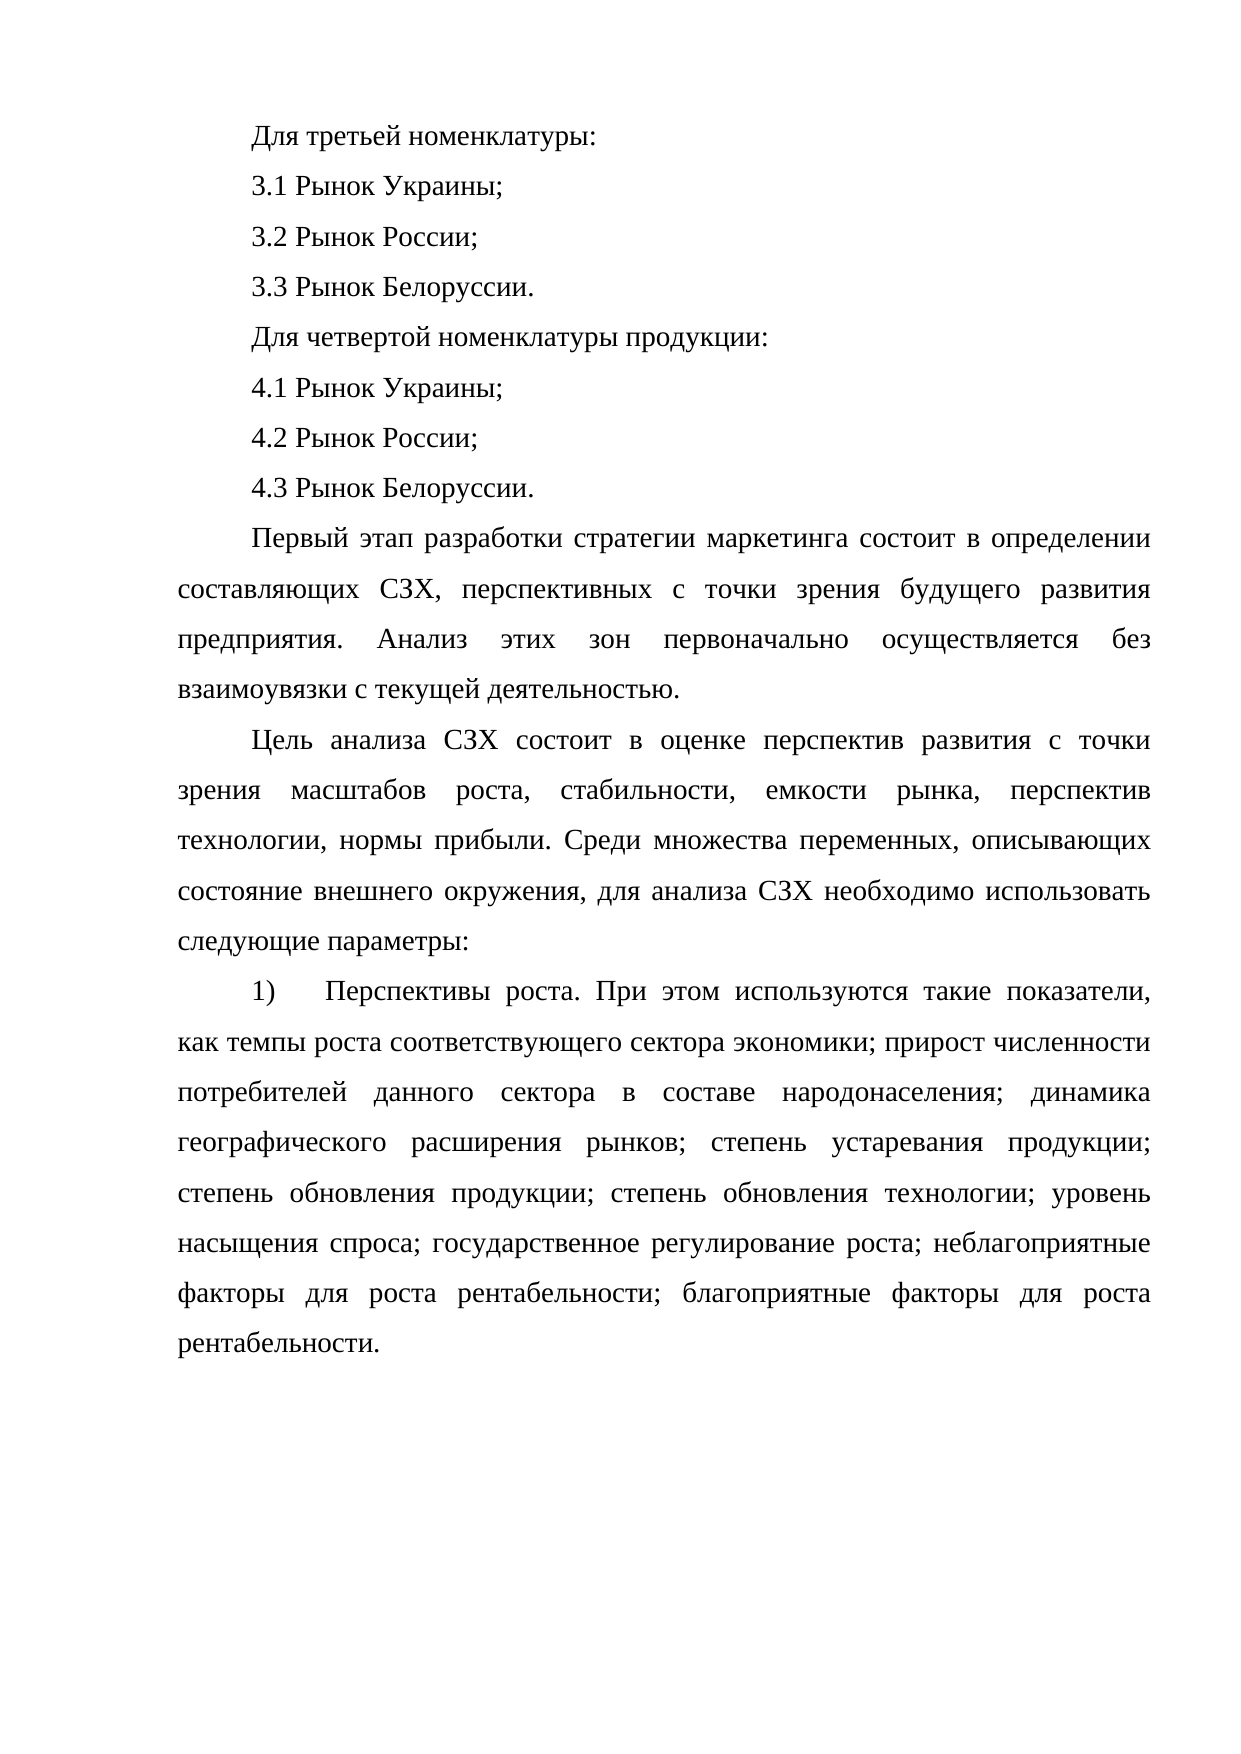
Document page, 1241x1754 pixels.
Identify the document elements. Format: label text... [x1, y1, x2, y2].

text 3.3 Рынок Белоруссии. [177, 269, 1152, 303]
text Первый этап разработки стратегии маркетинга состоит в определении составляющих СЗХ, перспективных с точки зрения будущего развития предприятия. Анализ этих зон первоначально осуществляется без взаимоувязки с текущей деятельностью. [177, 521, 1152, 705]
list Перспективы роста. При этом используются такие показатели, как темпы роста соответствующего сектора экономики; прирост численности потребителей данного сектора в составе народонаселения; динамика географического расширения рынков; степень устаревания продукции; степень обновления продукции; степень обновления технологии; уровень насыщения спроса; государственное регулирование роста; неблагоприятные факторы для роста рентабельности; благоприятные факторы для роста рентабельности. [177, 973, 1152, 1359]
text 4.1 Рынок Украины; [177, 370, 1152, 403]
text 4.3 Рынок Белоруссии. [177, 470, 1152, 504]
text 3.1 Рынок Украины; [177, 168, 1152, 202]
text 3.2 Рынок России; [177, 219, 1152, 252]
text 4.2 Рынок России; [177, 420, 1152, 453]
text Для третьей номенклатуры: [177, 118, 1152, 152]
text Для четвертой номенклатуры продукции: [177, 319, 1152, 353]
text Цель анализа СЗХ состоит в оценке перспектив развития с точки зрения масштабов роста, стабильности, емкости рынка, перспектив технологии, нормы прибыли. Среди множества переменных, описывающих состояние внешнего окружения, для анализа СЗХ необходимо использовать следующие параметры: [177, 722, 1152, 957]
